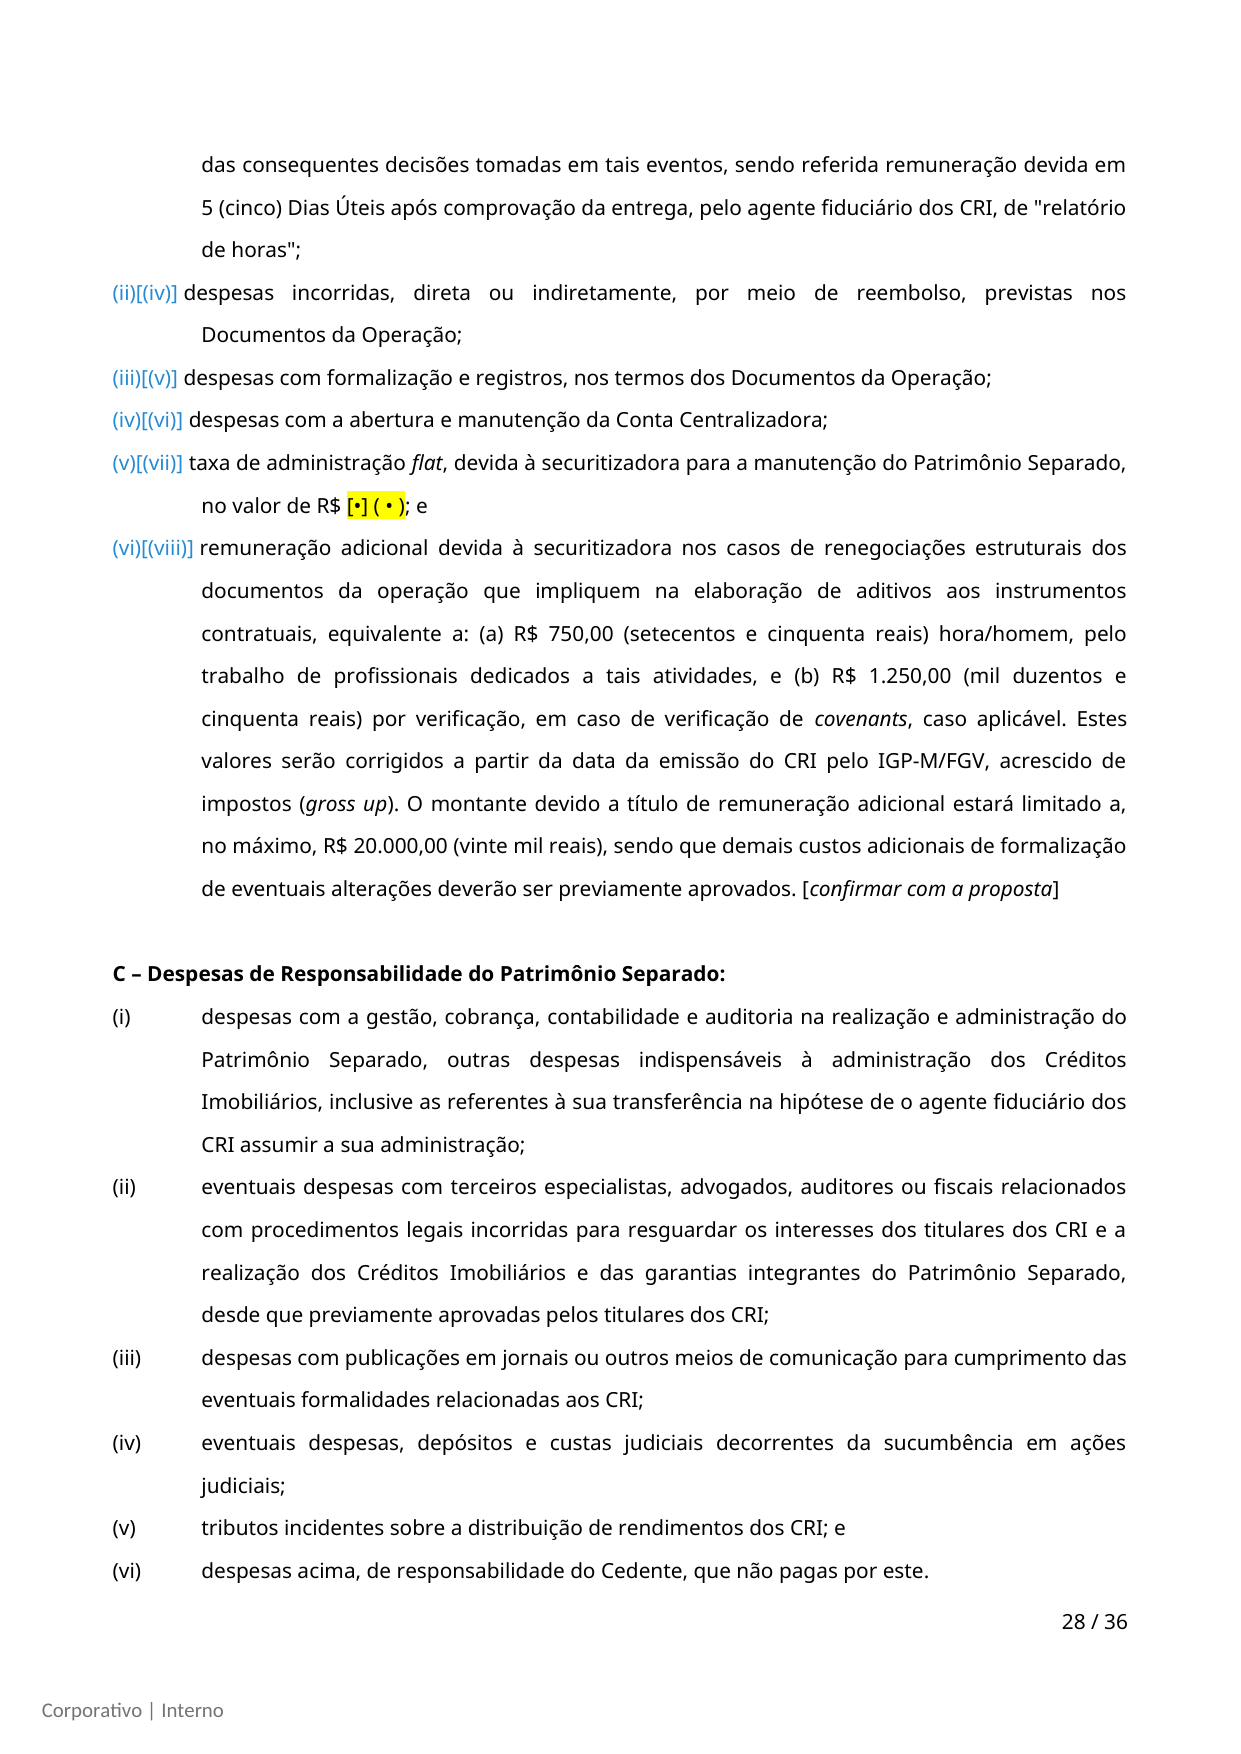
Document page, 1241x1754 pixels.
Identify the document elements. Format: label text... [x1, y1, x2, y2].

list despesas com publicações em jornais ou outros meios de comunicação para cumprimento das eventuais formalidades relacionadas aos CRI; [112, 1343, 1128, 1414]
list taxa de administração flat, devida à securitizadora para a manutenção do Patrimônio Separado, no valor de R$ [•] ( • ); e [112, 448, 1128, 519]
list despesas incorridas, direta ou indiretamente, por meio de reembolso, previstas nos Documentos da Operação; [112, 278, 1128, 349]
list eventuais despesas, depósitos e custas judiciais decorrentes da sucumbência em ações judiciais; [112, 1428, 1128, 1499]
list eventuais despesas com terceiros especialistas, advogados, auditores ou fiscais relacionados com procedimentos legais incorridas para resguardar os interesses dos titulares dos CRI e a realização dos Créditos Imobiliários e das garantias integrantes do Patrimônio Separado, desde que previamente aprovadas pelos titulares dos CRI; [112, 1172, 1128, 1329]
list despesas com formalização e registros, nos termos dos Documentos da Operação; [112, 363, 1128, 391]
list despesas com a abertura e manutenção da Conta Centralizadora; [112, 406, 1128, 434]
list remuneração adicional devida à securitizadora nos casos de renegociações estruturais dos documentos da operação que impliquem na elaboração de aditivos aos instrumentos contratuais, equivalente a: (a) R$ 750,00 (setecentos e cinquenta reais) hora/homem, pelo trabalho de profissionais dedicados a tais atividades, e (b) R$ 1.250,00 (mil duzentos e cinquenta reais) por verificação, em caso de verificação de covenants, caso aplicável. Estes valores serão corrigidos a partir da data da emissão do CRI pelo IGP-M/FGV, acrescido de impostos (gross up). O montante devido a título de remuneração adicional estará limitado a, no máximo, R$ 20.000,00 (vinte mil reais), sendo que demais custos adicionais de formalização de eventuais alterações deverão ser previamente aprovados. [confirmar com a proposta] [112, 533, 1128, 903]
list despesas com a gestão, cobrança, contabilidade e auditoria na realização e administração do Patrimônio Separado, outras despesas indispensáveis à administração dos Créditos Imobiliários, inclusive as referentes à sua transferência na hipótese de o agente fiduciário dos CRI assumir a sua administração; [112, 1002, 1128, 1158]
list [112, 150, 1128, 264]
text C – Despesas de Responsabilidade do Patrimônio Separado: [112, 959, 1128, 988]
list despesas acima, de responsabilidade do Cedente, que não pagas por este. [112, 1556, 1128, 1584]
list tributos incidentes sobre a distribuição de rendimentos dos CRI; e [112, 1513, 1128, 1542]
